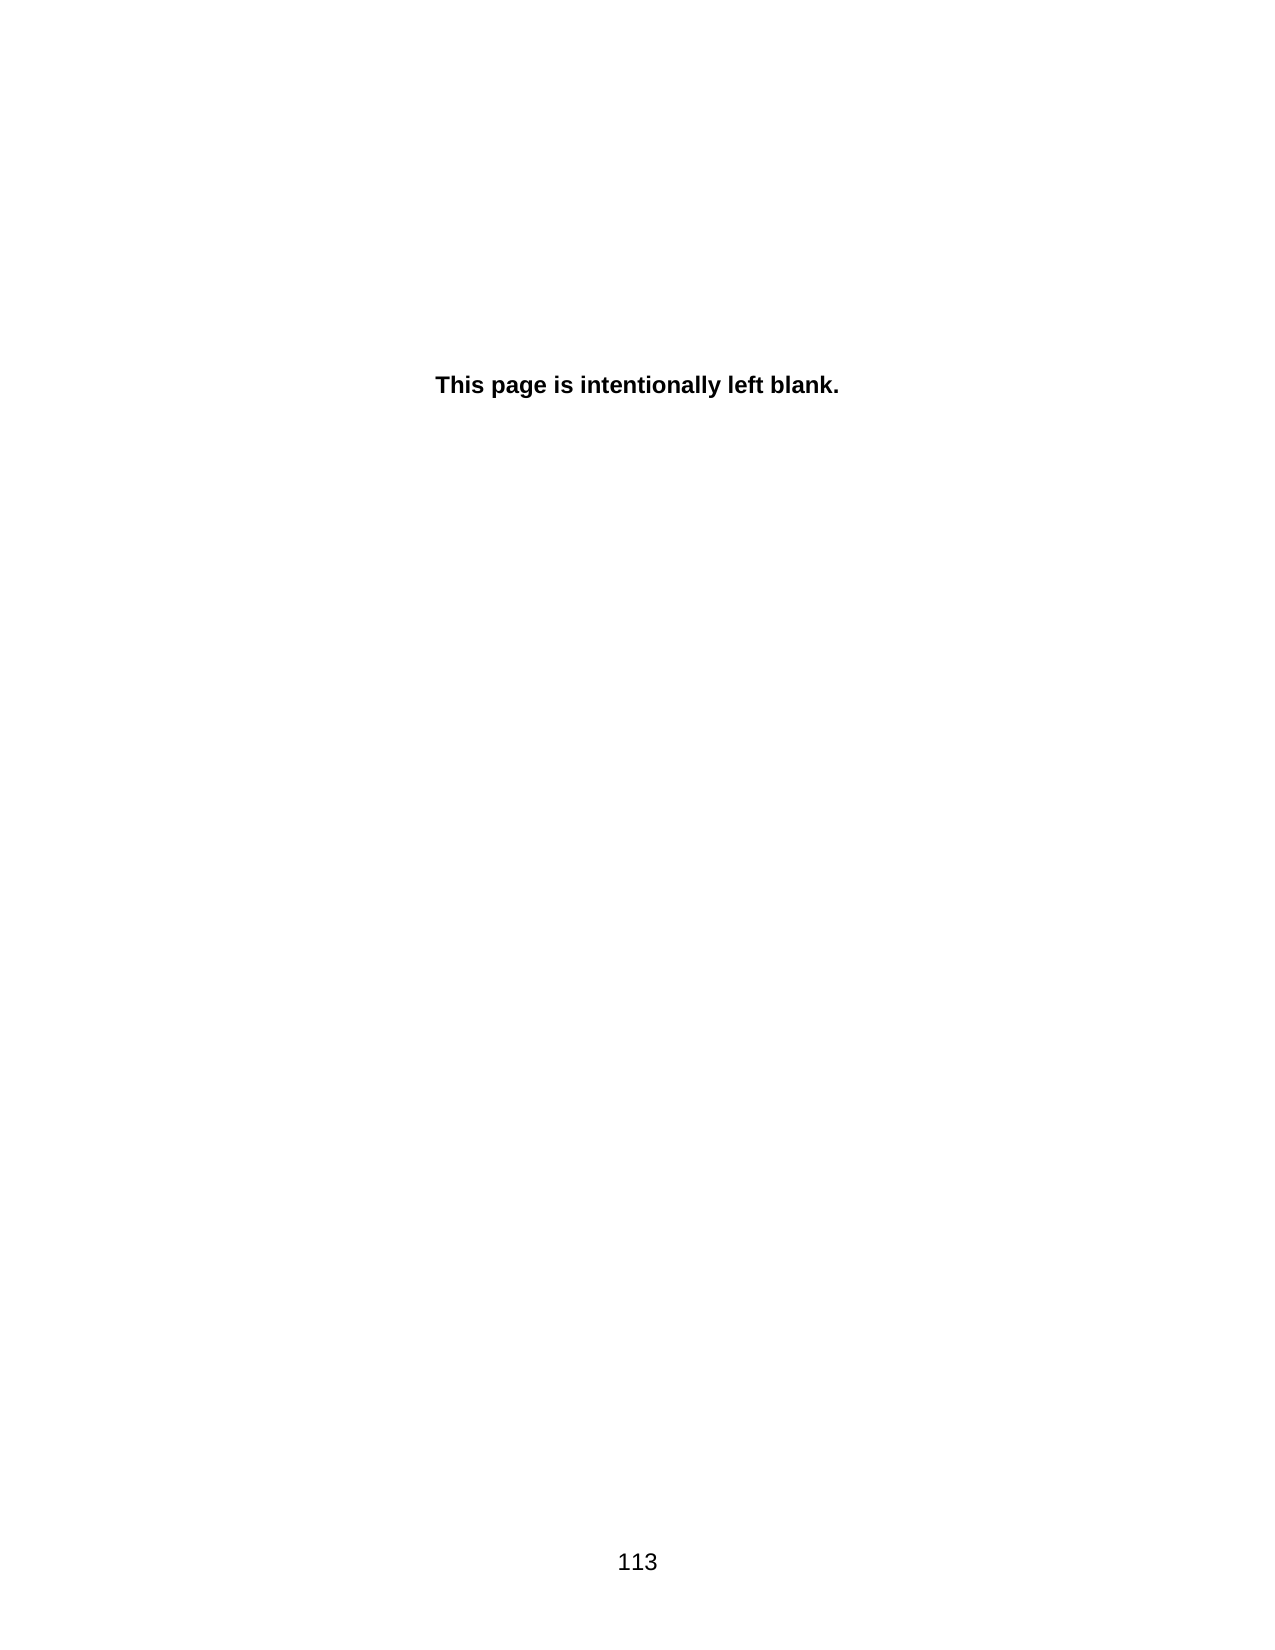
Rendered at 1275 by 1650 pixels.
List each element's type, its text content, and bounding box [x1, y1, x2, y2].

text This page is intentionally left blank. [150, 371, 1125, 398]
